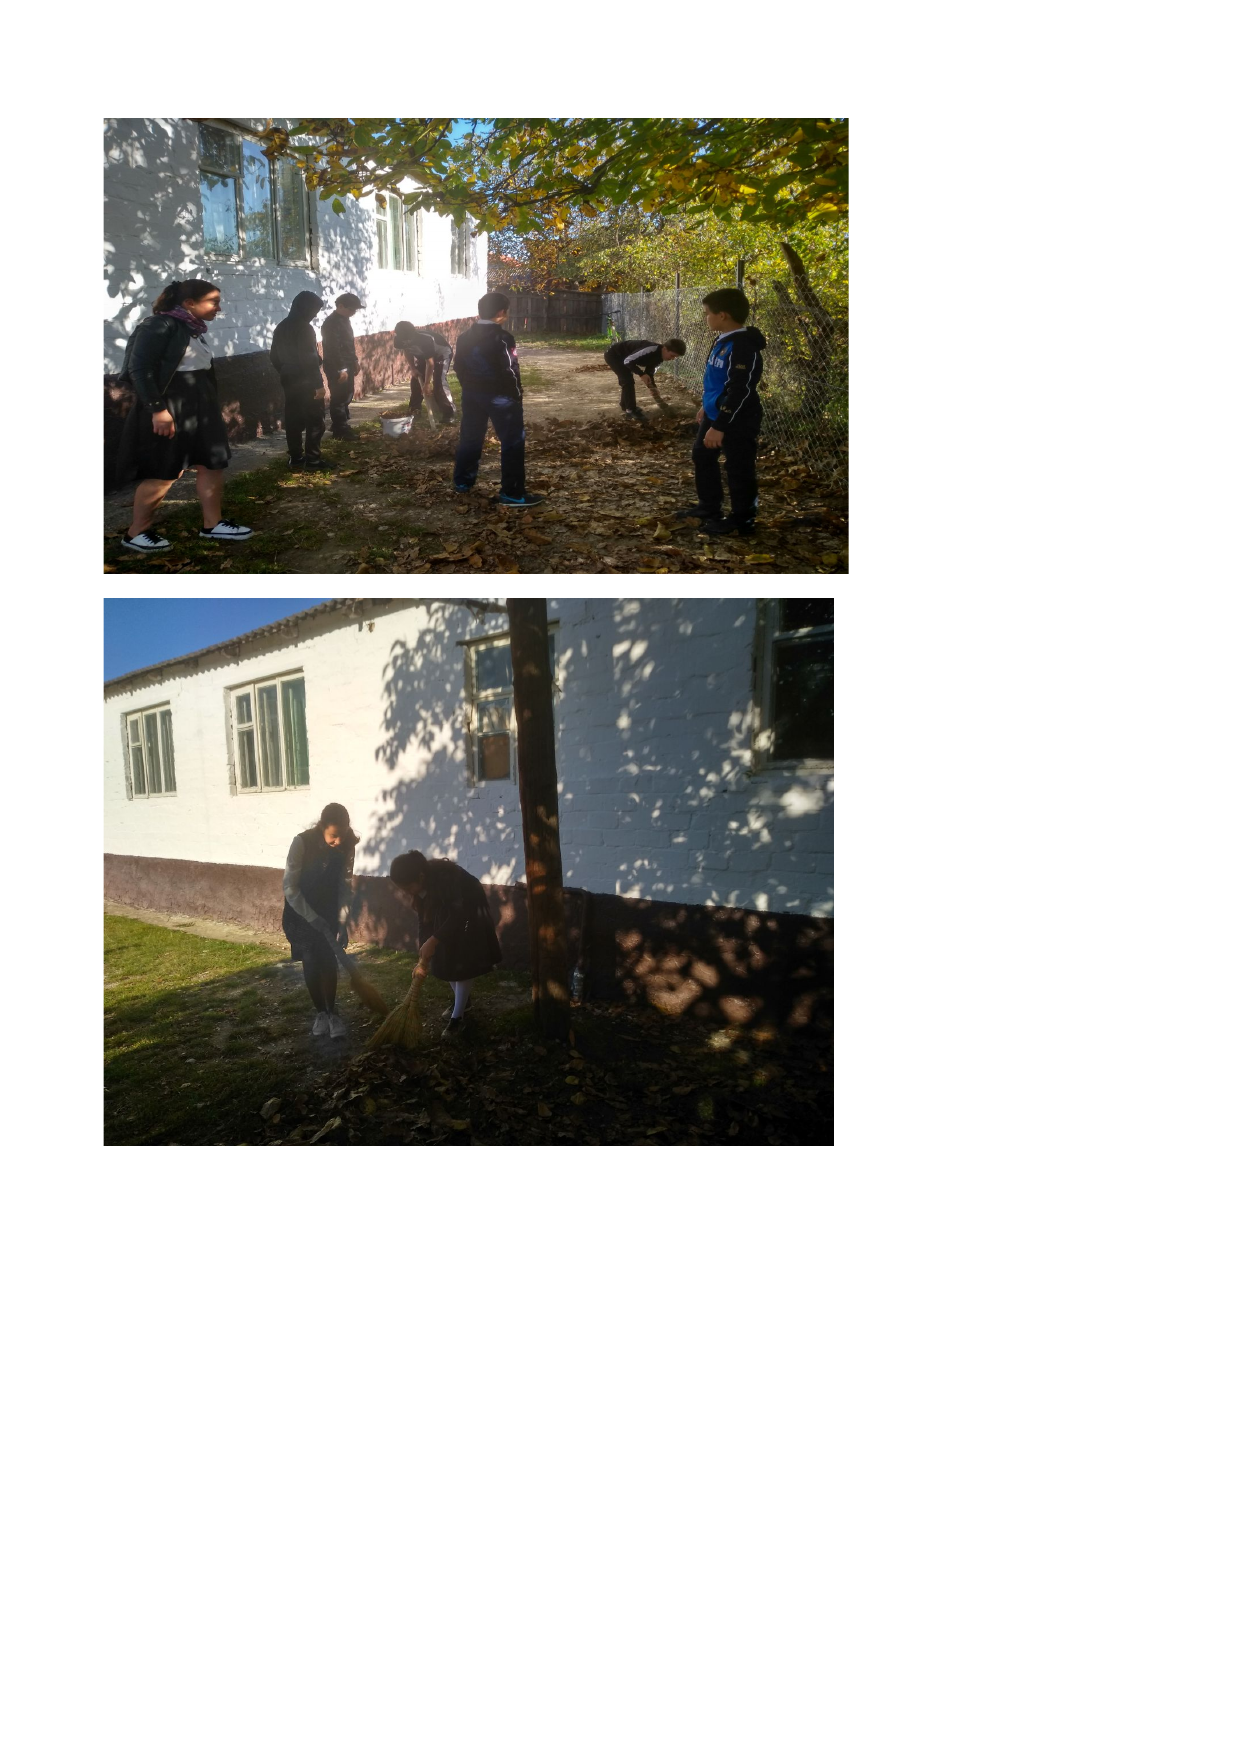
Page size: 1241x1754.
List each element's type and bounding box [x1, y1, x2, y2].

picture [103, 118, 849, 574]
picture [103, 598, 834, 1146]
